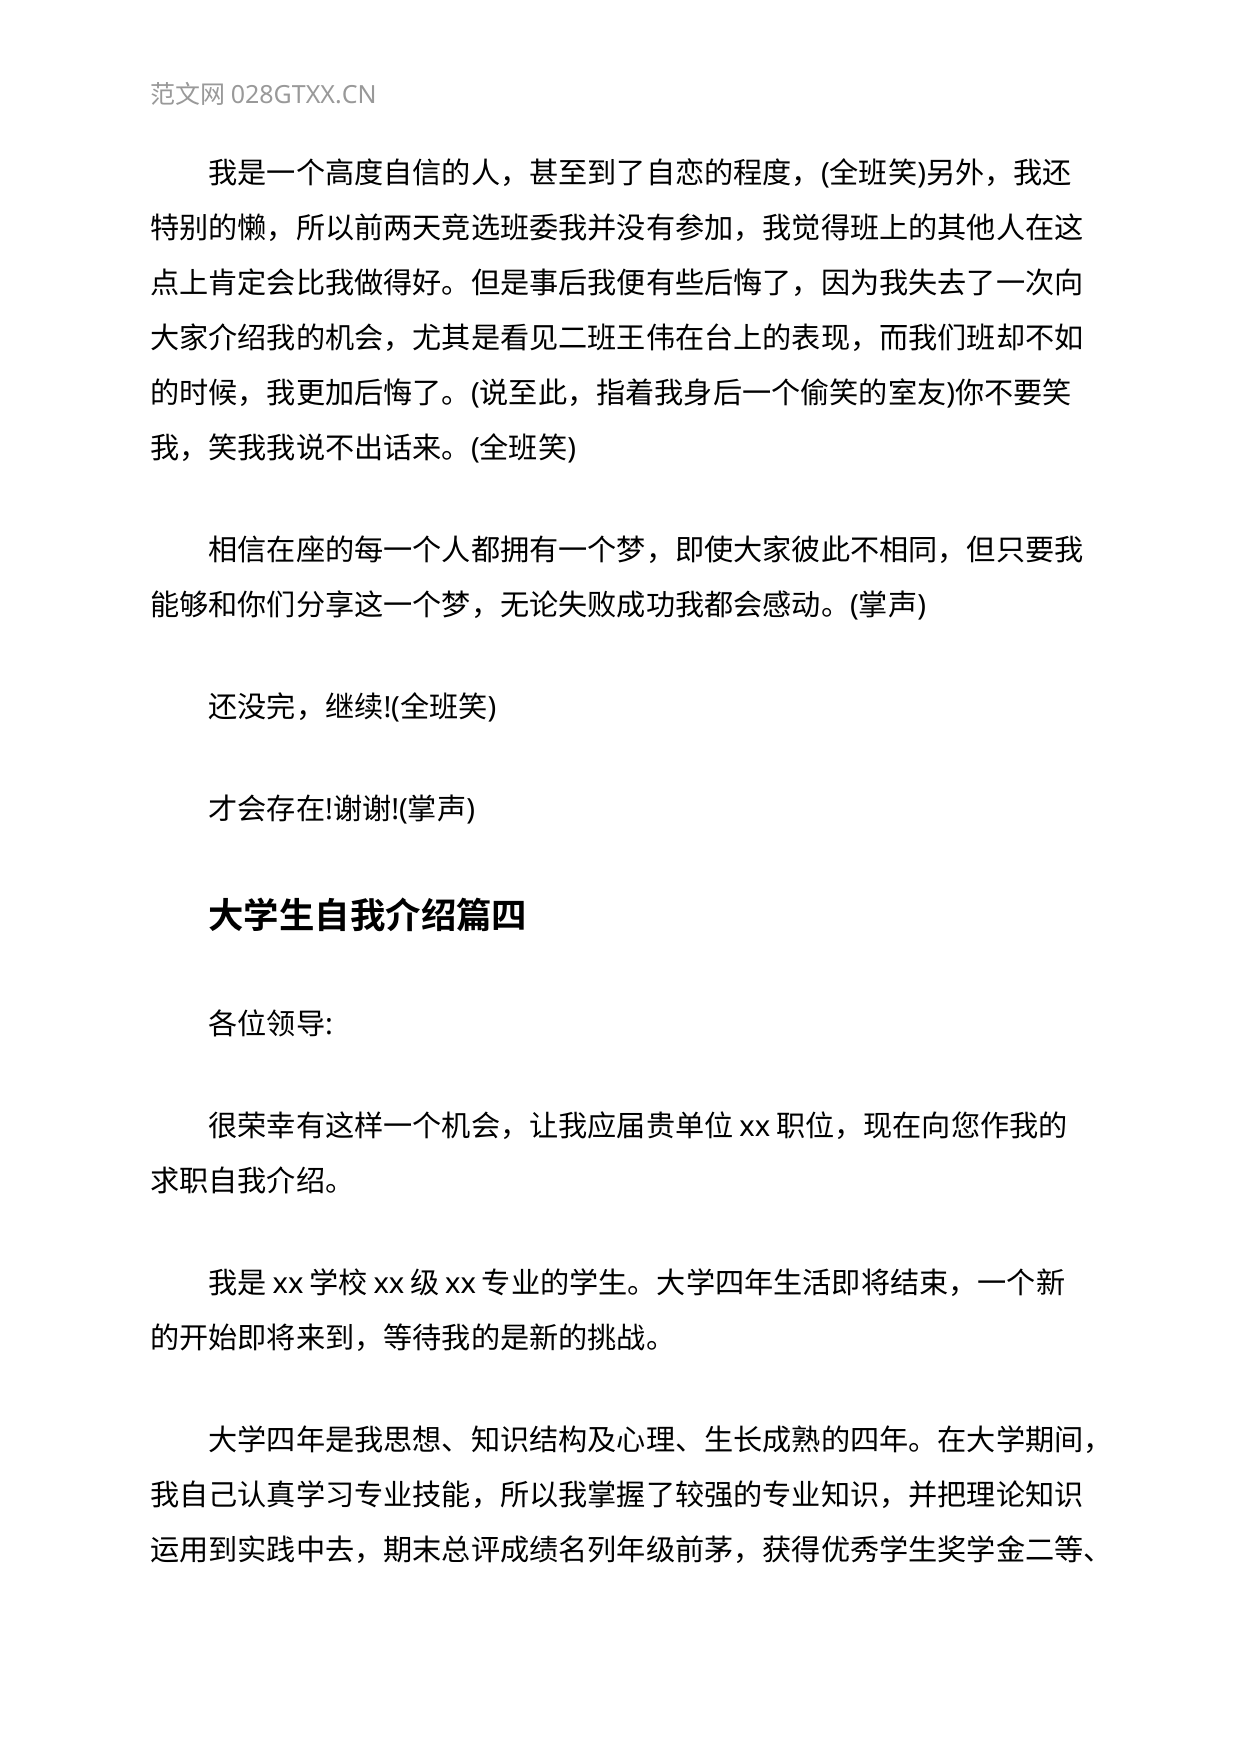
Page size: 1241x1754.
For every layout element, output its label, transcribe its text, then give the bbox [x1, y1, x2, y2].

text 各位领导: [150, 1001, 1090, 1043]
text 相信在座的每一个人都拥有一个梦，即使大家彼此不相同，但只要我能够和你们分享这一个梦，无论失败成功我都会感动。(掌声) [150, 527, 1090, 624]
text 很荣幸有这样一个机会，让我应届贵单位xx职位，现在向您作我的求职自我介绍。 [150, 1103, 1090, 1200]
text 我是一个高度自信的人，甚至到了自恋的程度，(全班笑)另外，我还特别的懒，所以前两天竞选班委我并没有参加，我觉得班上的其他人在这点上肯定会比我做得好。但是事后我便有些后悔了，因为我失去了一次向大家介绍我的机会，尤其是看见二班王伟在台上的表现，而我们班却不如的时候，我更加后悔了。(说至此，指着我身后一个偷笑的室友)你不要笑我，笑我我说不出话来。(全班笑) [150, 150, 1090, 467]
text 还没完，继续!(全班笑) [150, 683, 1090, 726]
text 大学生自我介绍篇四 [150, 887, 1090, 939]
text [150, 1416, 1090, 1568]
text 才会存在!谢谢!(掌声) [150, 786, 1090, 828]
text 我是xx学校xx级xx专业的学生。大学四年生活即将结束，一个新的开始即将来到，等待我的是新的挑战。 [150, 1260, 1090, 1357]
